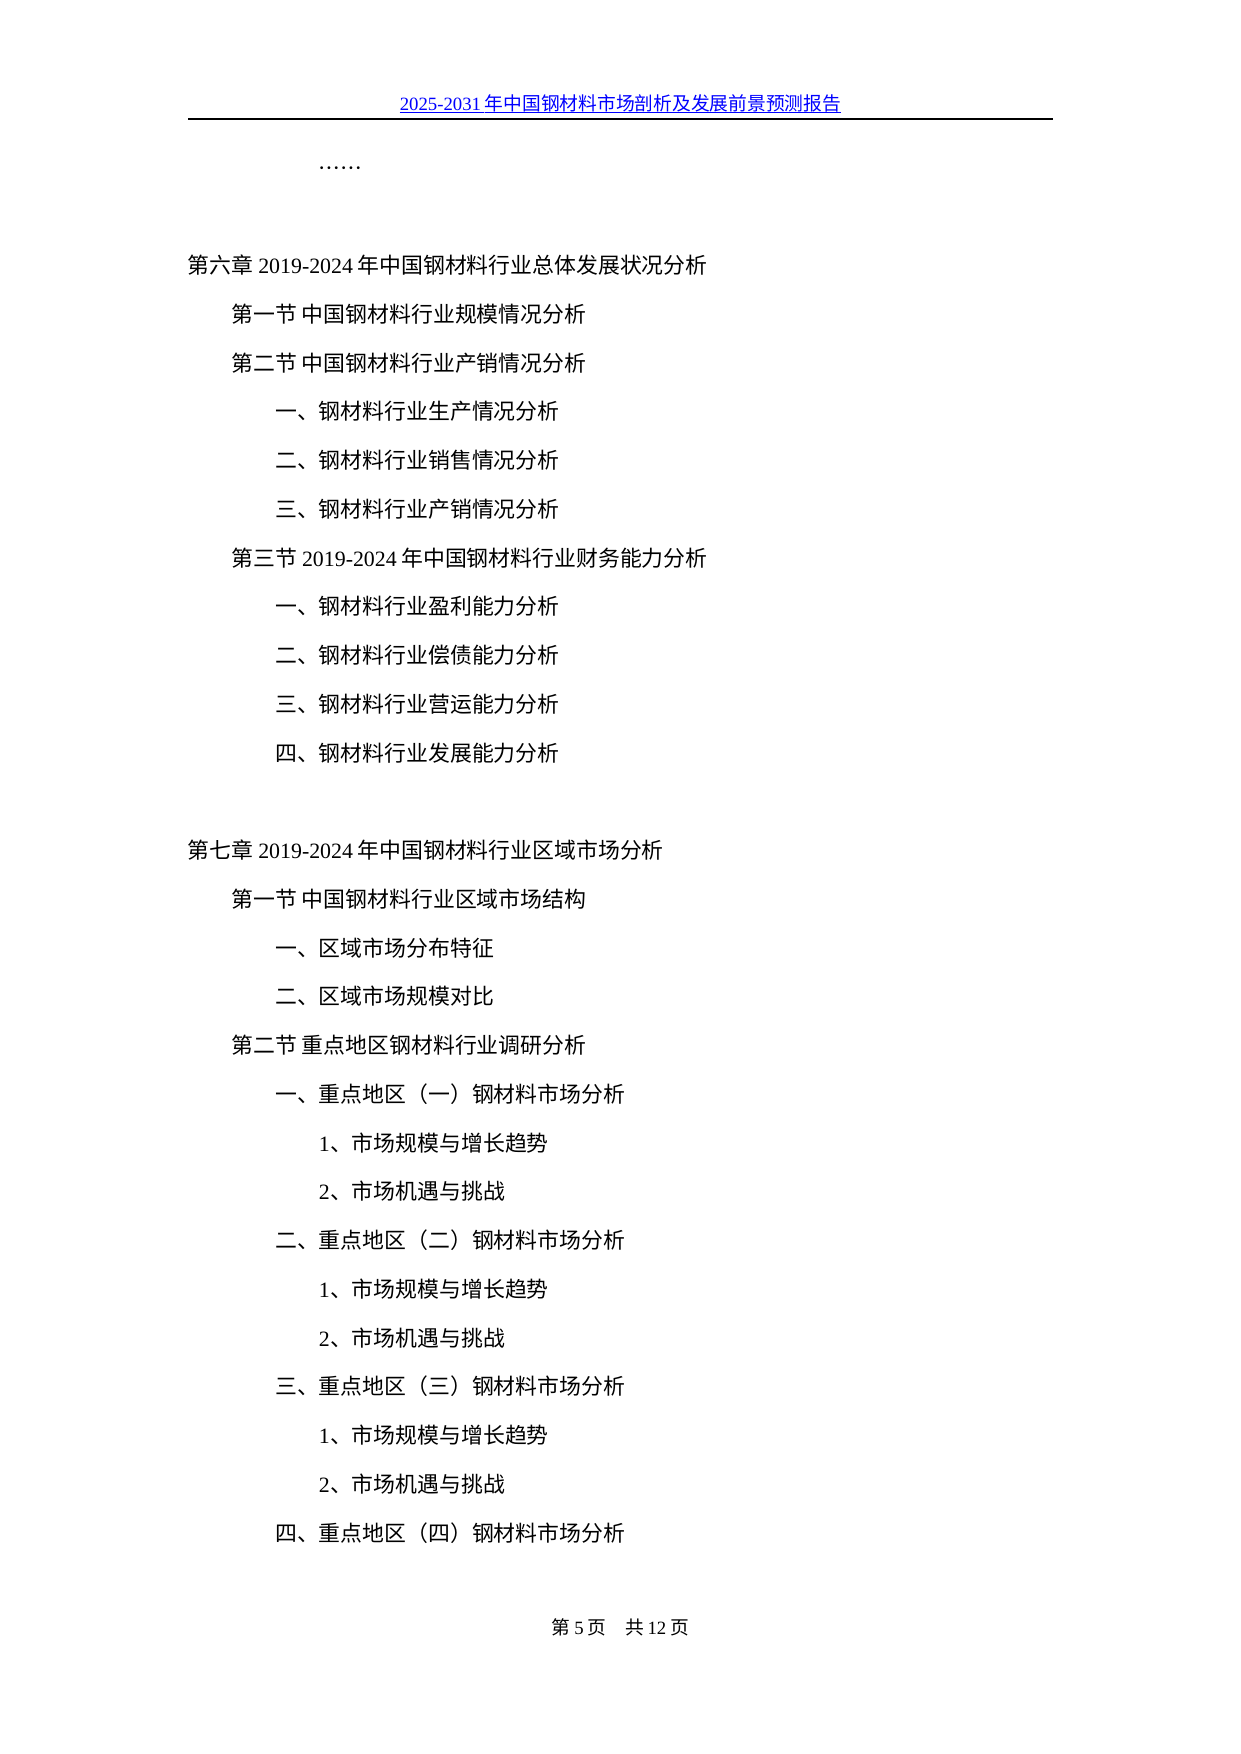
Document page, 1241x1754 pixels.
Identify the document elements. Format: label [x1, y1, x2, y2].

text [187, 150, 1053, 1548]
